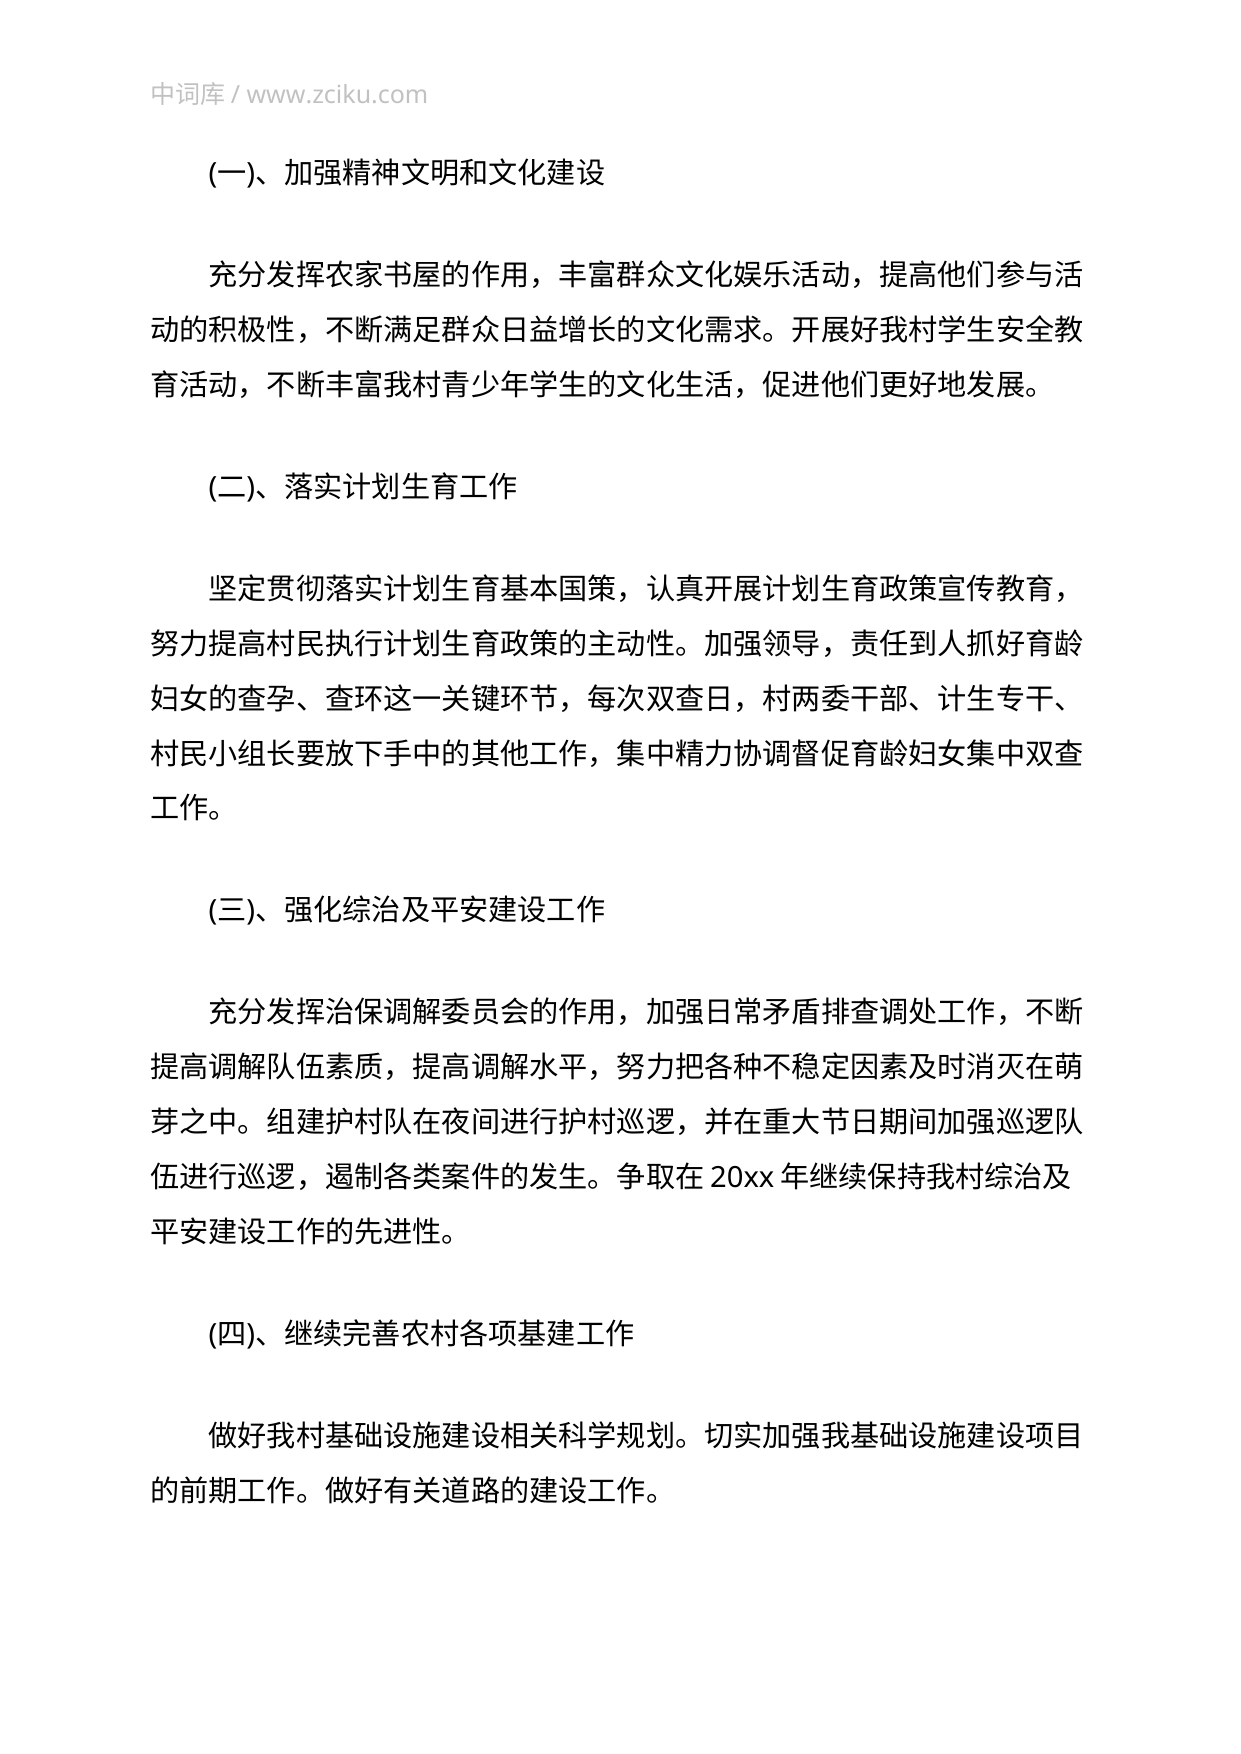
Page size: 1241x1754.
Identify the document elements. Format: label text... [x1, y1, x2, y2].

text (四)、继续完善农村各项基建工作 [150, 1310, 1090, 1353]
text 充分发挥治保调解委员会的作用，加强日常矛盾排查调处工作，不断提高调解队伍素质，提高调解水平，努力把各种不稳定因素及时消灭在萌芽之中。组建护村队在夜间进行护村巡逻，并在重大节日期间加强巡逻队伍进行巡逻，遏制各类案件的发生。争取在20xx年继续保持我村综治及平安建设工作的先进性。 [150, 989, 1090, 1251]
text (一)、加强精神文明和文化建设 [150, 150, 1090, 192]
text (二)、落实计划生育工作 [150, 463, 1090, 506]
text 充分发挥农家书屋的作用，丰富群众文化娱乐活动，提高他们参与活动的积极性，不断满足群众日益增长的文化需求。开展好我村学生安全教育活动，不断丰富我村青少年学生的文化生活，促进他们更好地发展。 [150, 252, 1090, 404]
text 做好我村基础设施建设相关科学规划。切实加强我基础设施建设项目的前期工作。做好有关道路的建设工作。 [150, 1412, 1090, 1509]
text (三)、强化综治及平安建设工作 [150, 887, 1090, 929]
text 坚定贯彻落实计划生育基本国策，认真开展计划生育政策宣传教育，努力提高村民执行计划生育政策的主动性。加强领导，责任到人抓好育龄妇女的查孕、查环这一关键环节，每次双查日，村两委干部、计生专干、村民小组长要放下手中的其他工作，集中精力协调督促育龄妇女集中双查工作。 [150, 566, 1090, 827]
